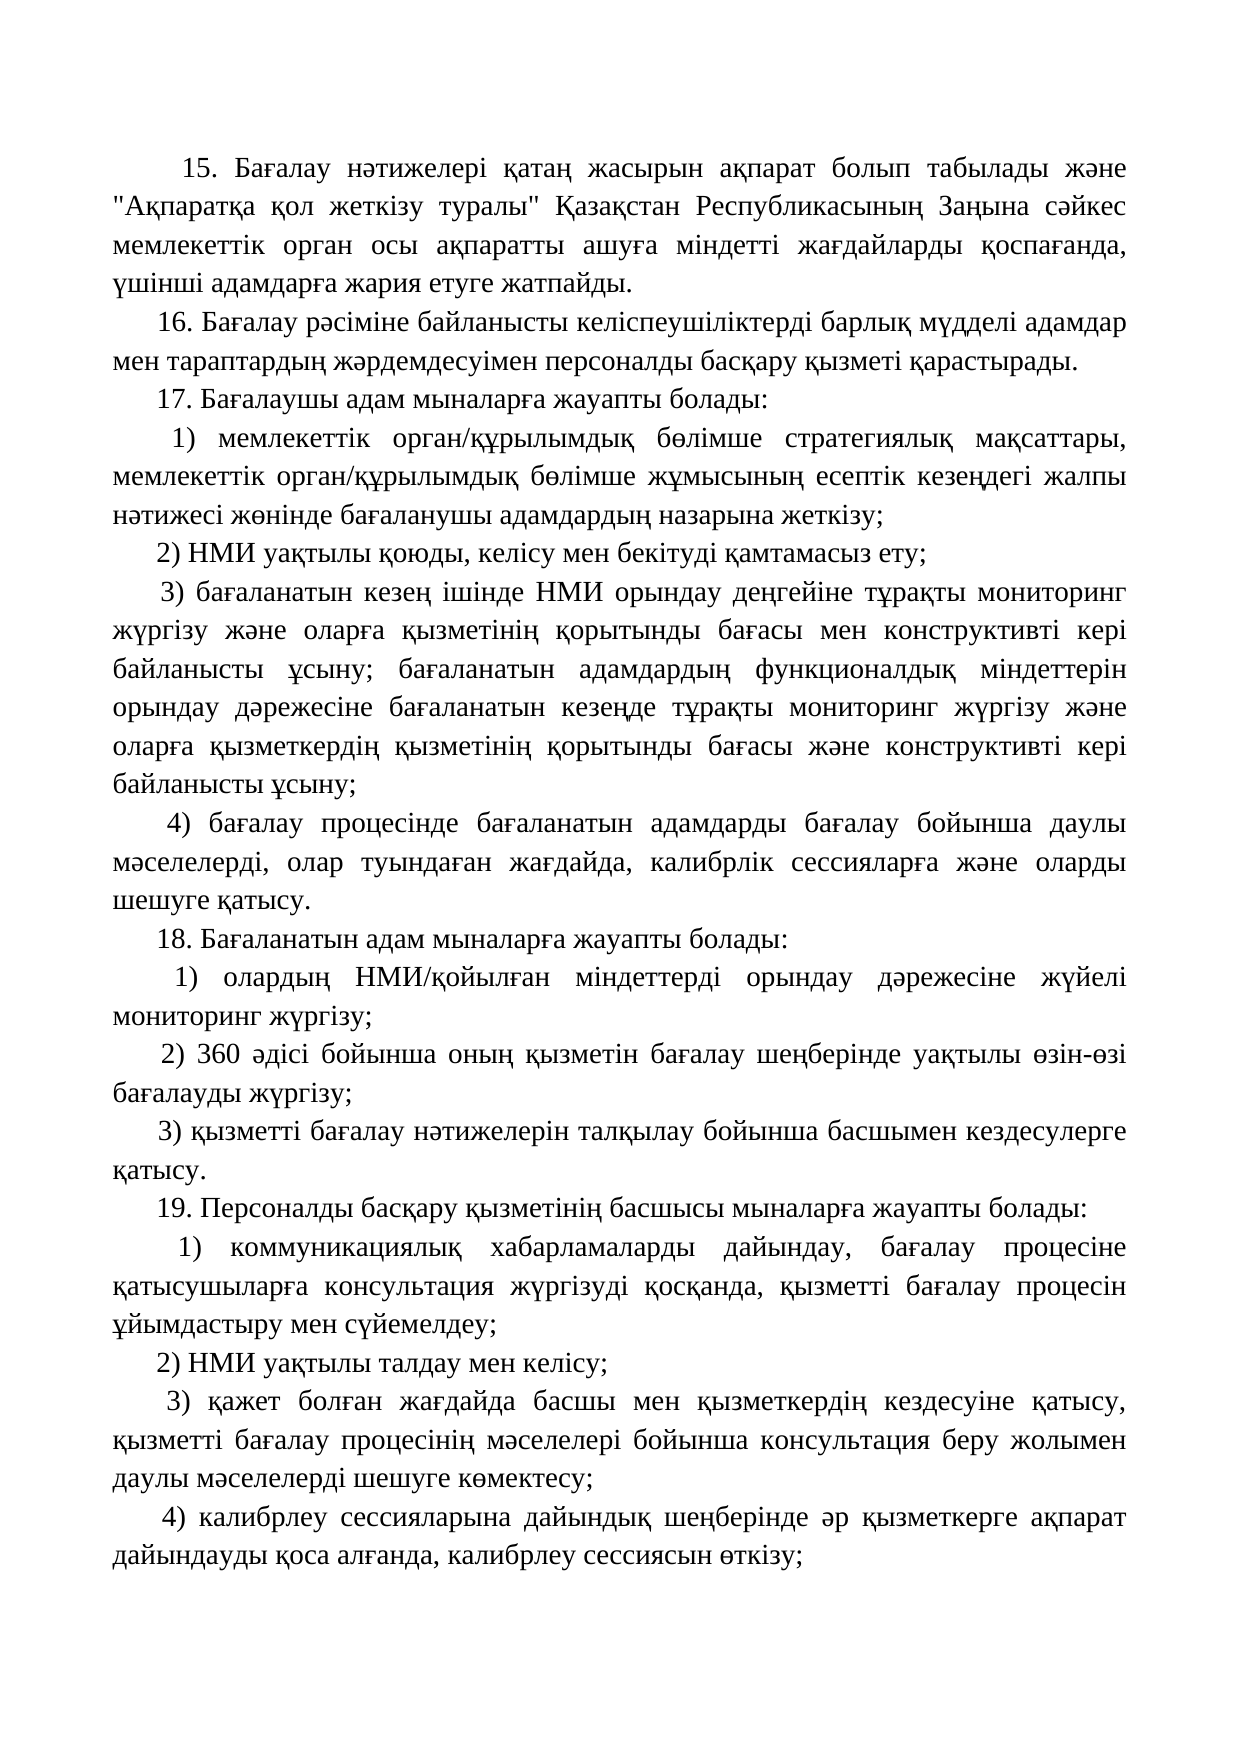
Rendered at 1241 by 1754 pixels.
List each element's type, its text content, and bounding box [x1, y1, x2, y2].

text 4) бағалау процесінде бағаланатын адамдарды бағалау бойынша даулы мәселелерді, олар туындаған жағдайда, калибрлік сессияларға және оларды шешуге қатысу. [112, 805, 1128, 916]
text 15. Бағалау нәтижелері қатаң жасырын ақпарат болып табылады және "Ақпаратқа қол жеткізу туралы" Қазақстан Республикасының Заңына сәйкес мемлекеттік орган осы ақпаратты ашуға міндетті жағдайларды қоспағанда, үшінші адамдарға жария етуге жатпайды. [112, 150, 1128, 299]
text 3) бағаланатын кезең ішінде НМИ орындау деңгейіне тұрақты мониторинг жүргізу және оларға қызметінің қорытынды бағасы мен конструктивті кері байланысты ұсыну; бағаланатын адамдардың функционалдық міндеттерін орындау дәрежесіне бағаланатын кезеңде тұрақты мониторинг жүргізу және оларға қызметкердің қызметінің қорытынды бағасы және конструктивті кері байланысты ұсыну; [112, 574, 1128, 800]
text 2) НМИ уақтылы қоюды, келісу мен бекітуді қамтамасыз ету; [112, 535, 1128, 569]
text 2) НМИ уақтылы талдау мен келісу; [112, 1345, 1128, 1378]
text 17. Бағалаушы адам мыналарға жауапты болады: [112, 381, 1128, 415]
text 2) 360 әдісі бойынша оның қызметін бағалау шеңберінде уақтылы өзін-өзі бағалауды жүргізу; [112, 1036, 1128, 1108]
text 19. Персоналды басқару қызметінің басшысы мыналарға жауапты болады: [112, 1191, 1128, 1224]
text 18. Бағаланатын адам мыналарға жауапты болады: [112, 921, 1128, 954]
text 16. Бағалау рәсіміне байланысты келіспеушіліктерді барлық мүдделі адамдар мен тараптардың жәрдемдесуімен персоналды басқару қызметі қарастырады. [112, 304, 1128, 376]
text 3) қызметті бағалау нәтижелерін талқылау бойынша басшымен кездесулерге қатысу. [112, 1113, 1128, 1186]
text 3) қажет болған жағдайда басшы мен қызметкердің кездесуіне қатысу, қызметті бағалау процесінің мәселелері бойынша консультация беру жолымен даулы мәселелерді шешуге көмектесу; [112, 1383, 1128, 1494]
text 1) коммуникациялық хабарламаларды дайындау, бағалау процесіне қатысушыларға консультация жүргізуді қосқанда, қызметті бағалау процесін ұйымдастыру мен сүйемелдеу; [112, 1229, 1128, 1340]
text 4) калибрлеу сессияларына дайындық шеңберінде әр қызметкерге ақпарат дайындауды қоса алғанда, калибрлеу сессиясын өткізу; [112, 1499, 1128, 1571]
text 1) мемлекеттік орган/құрылымдық бөлімше стратегиялық мақсаттары, мемлекеттік орган/құрылымдық бөлімше жұмысының есептік кезеңдегі жалпы нәтижесі жөнінде бағаланушы адамдардың назарына жеткізу; [112, 420, 1128, 530]
text 1) олардың НМИ/қойылған міндеттерді орындау дәрежесіне жүйелі мониторинг жүргізу; [112, 959, 1128, 1031]
